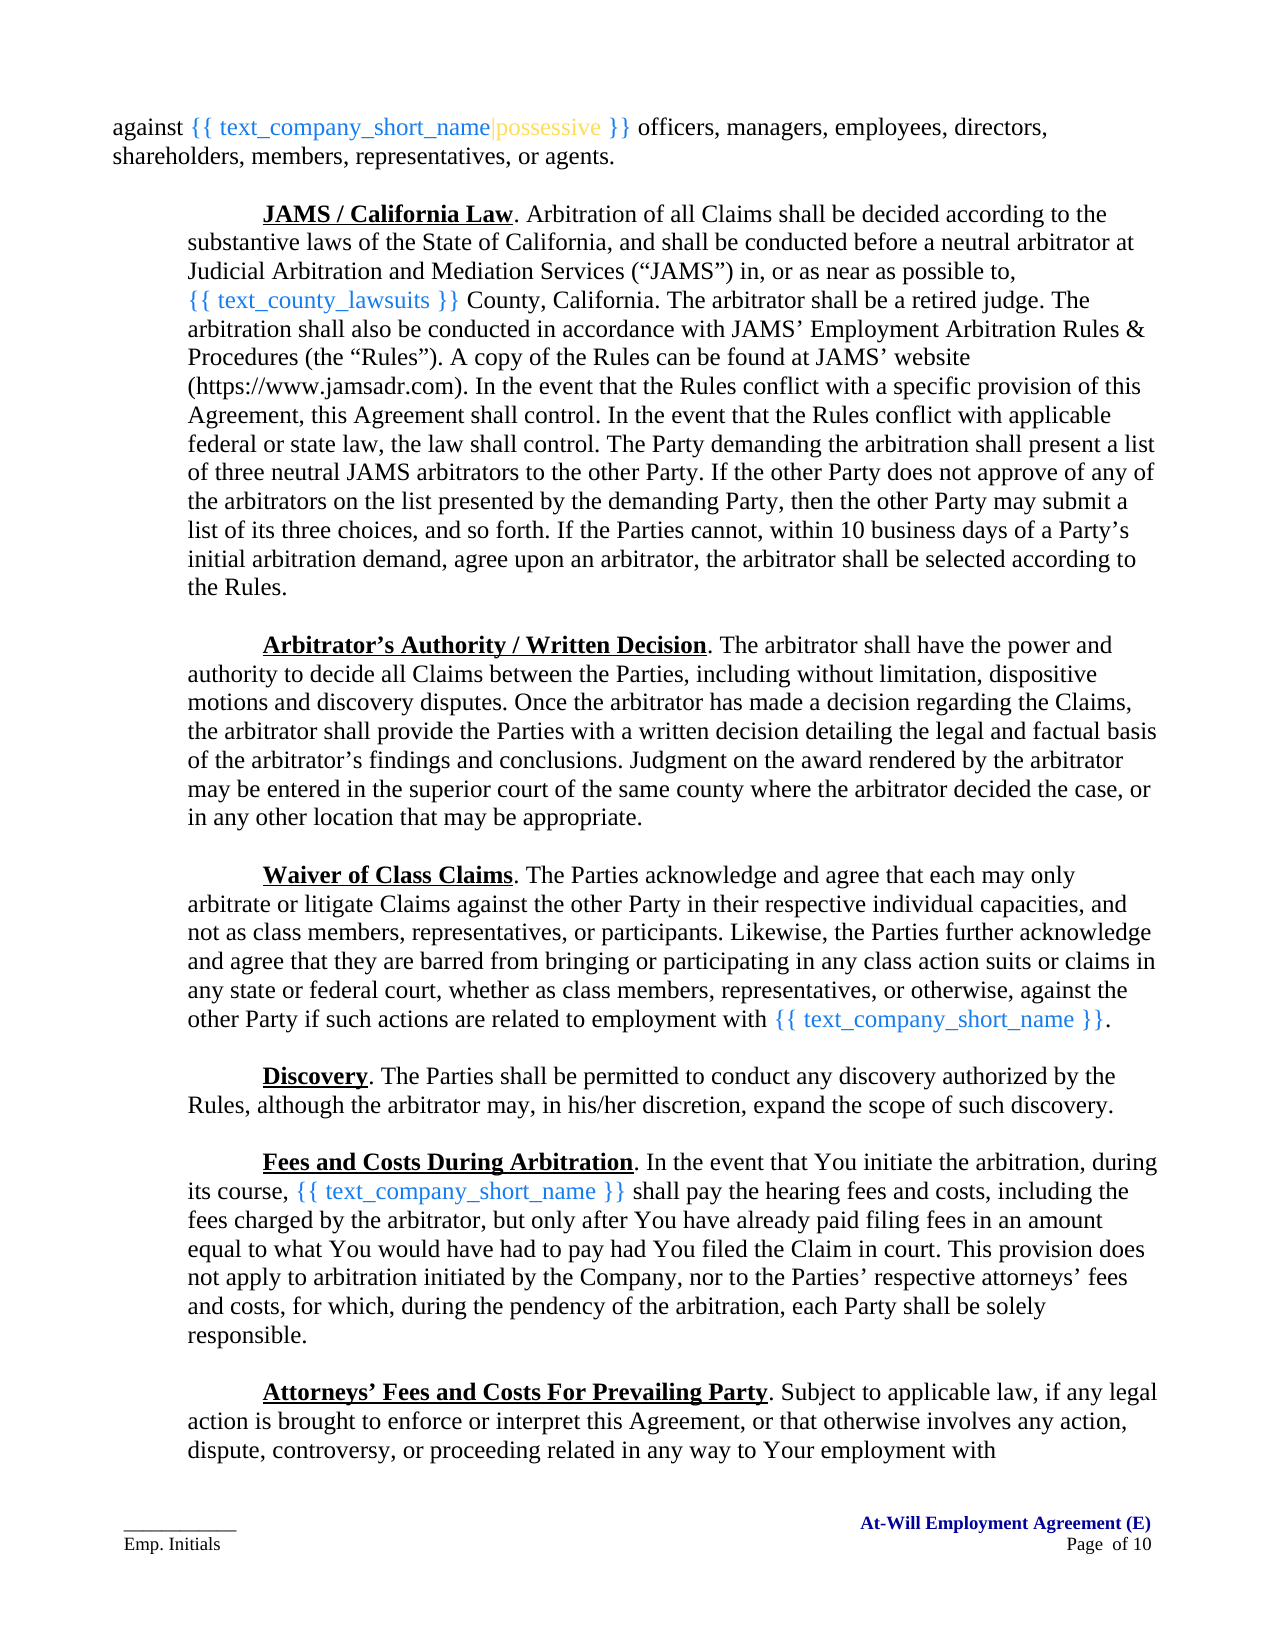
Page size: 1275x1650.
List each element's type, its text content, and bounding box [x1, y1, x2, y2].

text Fees and Costs During Arbitration. In the event that You initiate the arbitration, during its course, shall pay the hearing fees and costs, including the fees charged by the arbitrator, but only after You have already paid filing fees in an amount equal to what You would have had to pay had You filed the Claim in court. This provision does not apply to arbitration initiated by the Company, nor to the Parties’ respective attorneys’ fees and costs, for which, during the pendency of the arbitration, each Party shall be solely responsible. [187, 1147, 1162, 1349]
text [112, 112, 1162, 170]
text Discovery. The Parties shall be permitted to conduct any discovery authorized by the Rules, although the arbitrator may, in his/her discretion, expand the scope of such discovery. [187, 1061, 1162, 1119]
text Waiver of Class Claims. The Parties acknowledge and agree that each may only arbitrate or litigate Claims against the other Party in their respective individual capacities, and not as class members, representatives, or participants. Likewise, the Parties further acknowledge and agree that they are barred from bringing or participating in any class action suits or claims in any state or federal court, whether as class members, representatives, or otherwise, against the other Party if such actions are related to employment with . [187, 860, 1162, 1032]
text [187, 1377, 1162, 1464]
text JAMS / California Law. Arbitration of all Claims shall be decided according to the substantive laws of the State of California, and shall be conducted before a neutral arbitrator at Judicial Arbitration and Mediation Services (“JAMS”) in, or as near as possible to, County, California. The arbitrator shall be a retired judge. The arbitration shall also be conducted in accordance with JAMS’ Employment Arbitration Rules & Procedures (the “Rules”). A copy of the Rules can be found at JAMS’ website (https://www.jamsadr.com). In the event that the Rules conflict with a specific provision of this Agreement, this Agreement shall control. In the event that the Rules conflict with applicable federal or state law, the law shall control. The Party demanding the arbitration shall present a list of three neutral JAMS arbitrators to the other Party. If the other Party does not approve of any of the arbitrators on the list presented by the demanding Party, then the other Party may submit a list of its three choices, and so forth. If the Parties cannot, within 10 business days of a Party’s initial arbitration demand, agree upon an arbitrator, the arbitrator shall be selected according to the Rules. [187, 199, 1162, 601]
text Arbitrator’s Authority / Written Decision. The arbitrator shall have the power and authority to decide all Claims between the Parties, including without limitation, dispositive motions and discovery disputes. Once the arbitrator has made a decision regarding the Claims, the arbitrator shall provide the Parties with a written decision detailing the legal and factual basis of the arbitrator’s findings and conclusions. Judgment on the award rendered by the arbitrator may be entered in the superior court of the same county where the arbitrator decided the case, or in any other location that may be appropriate. [187, 630, 1162, 831]
